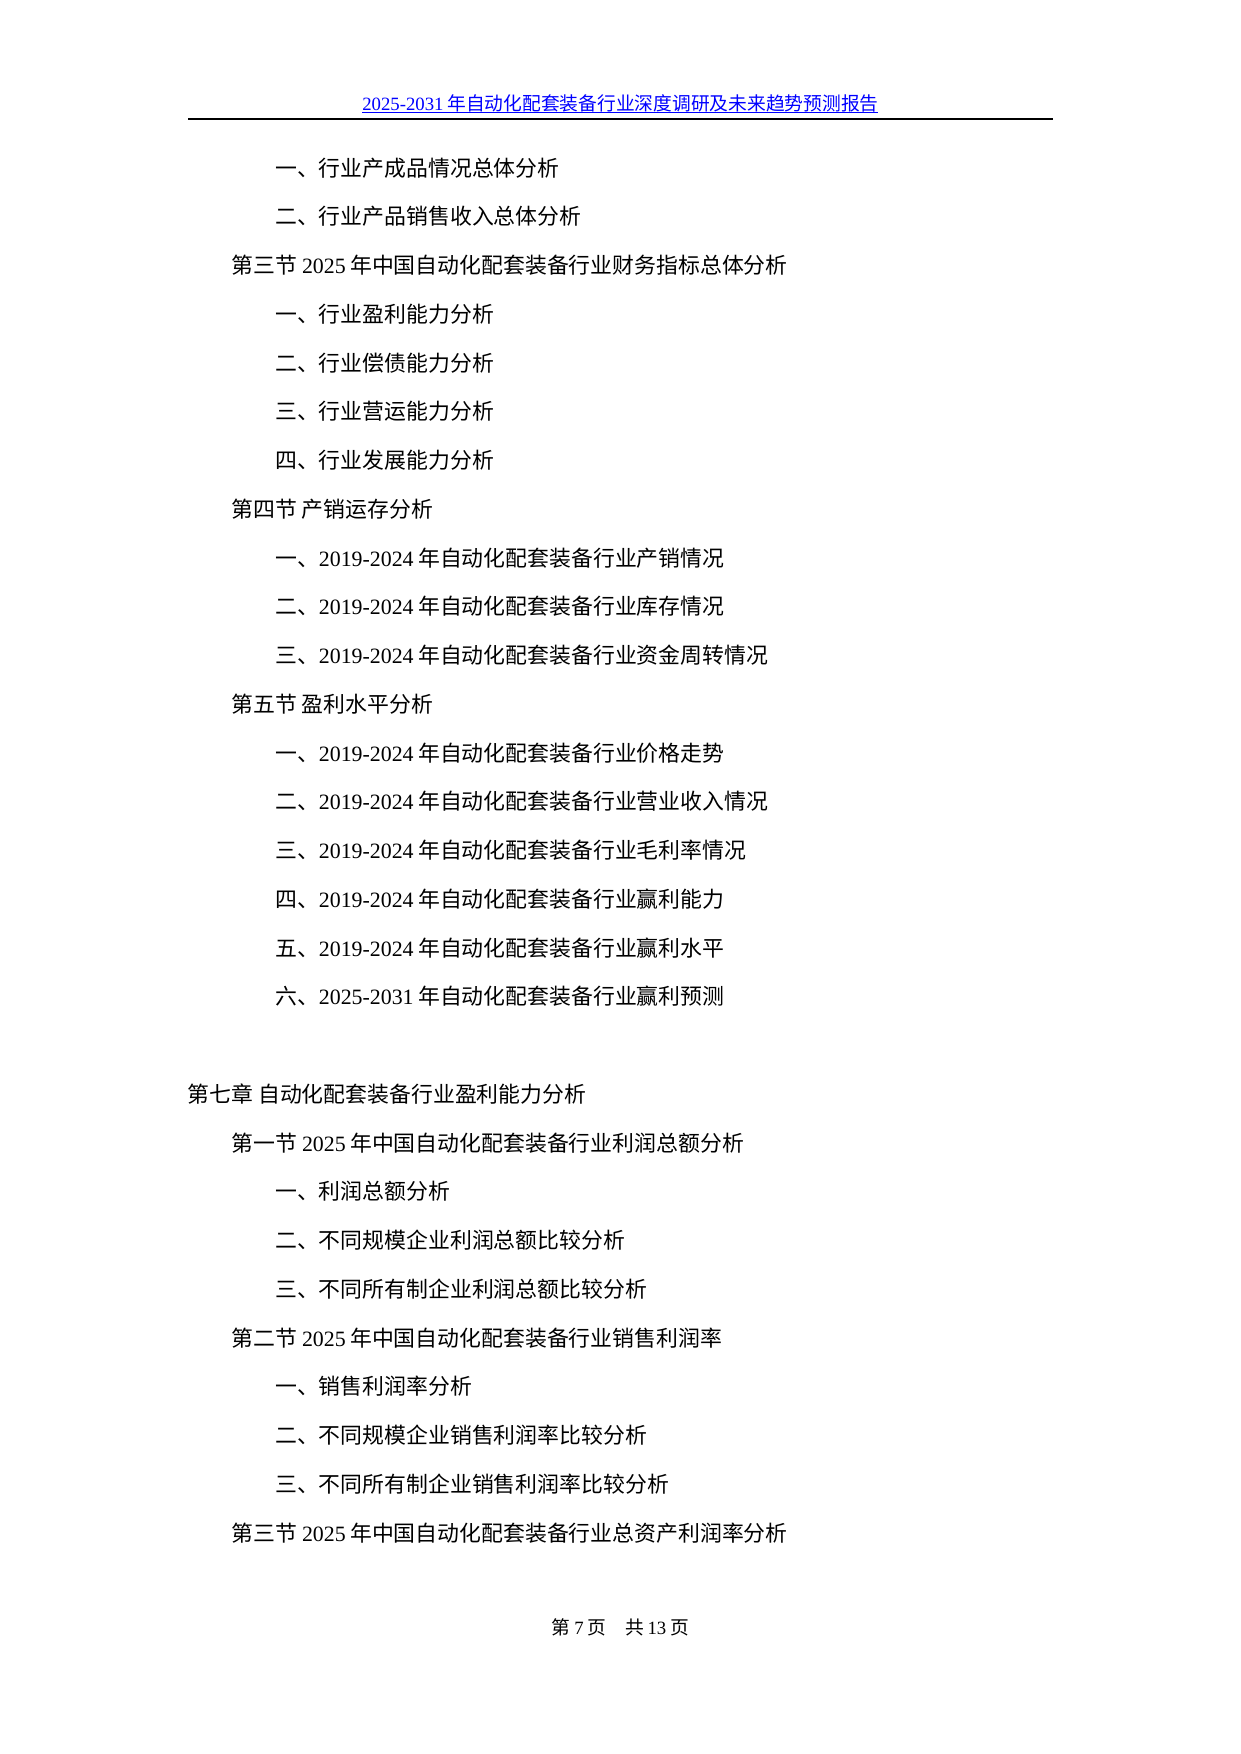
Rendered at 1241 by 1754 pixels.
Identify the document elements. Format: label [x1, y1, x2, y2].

text [187, 150, 1053, 1548]
